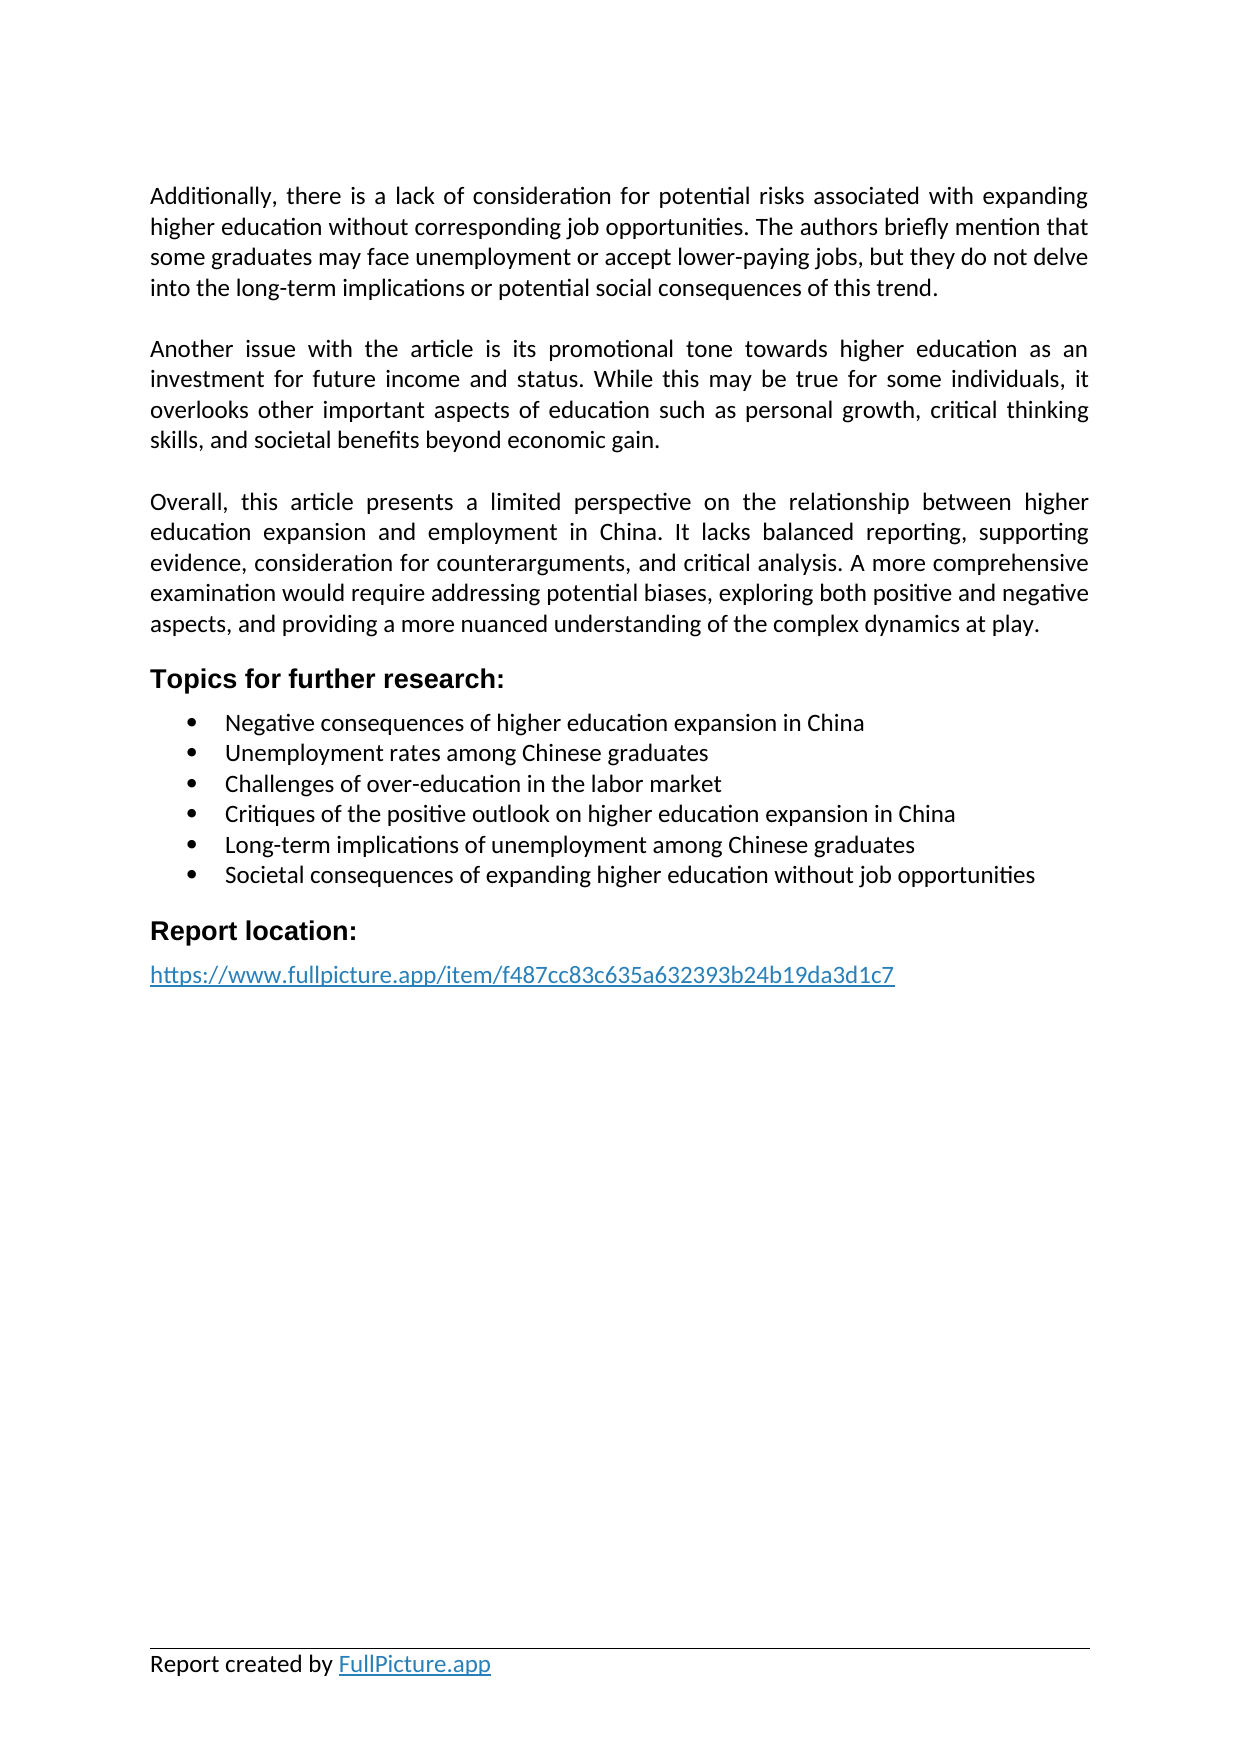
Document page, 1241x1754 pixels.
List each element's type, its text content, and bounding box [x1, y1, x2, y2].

list Long-term implications of unemployment among Chinese graduates [187, 829, 1090, 860]
subtitle Topics for further research: [150, 663, 1090, 694]
text https://www.fullpicture.app/item/f487cc83c635a632393b24b19da3d1c7 [150, 959, 1090, 989]
list Critiques of the positive outlook on higher education expansion in China [187, 799, 1090, 829]
subtitle Report location: [150, 915, 1090, 946]
list Negative consequences of higher education expansion in China [187, 707, 1090, 738]
list Unemployment rates among Chinese graduates [187, 738, 1090, 768]
list Challenges of over-education in the labor market [187, 768, 1090, 799]
text Overall, this article presents a limited perspective on the relationship between higher education expansion and employment in China. It lacks balanced reporting, supporting evidence, consideration for counterarguments, and critical analysis. A more comprehensive examination would require addressing potential biases, exploring both positive and negative aspects, and providing a more nuanced understanding of the complex dynamics at play. [150, 486, 1090, 638]
text Additionally, there is a lack of consideration for potential risks associated with expanding higher education without corresponding job opportunities. The authors briefly mention that some graduates may face unemployment or accept lower-paying jobs, but they do not delve into the long-term implications or potential social consequences of this trend. [150, 181, 1090, 303]
list Societal consequences of expanding higher education without job opportunities [187, 860, 1090, 890]
text Another issue with the article is its promotional tone towards higher education as an investment for future income and status. While this may be true for some individuals, it overlooks other important aspects of education such as personal growth, critical thinking skills, and societal benefits beyond economic gain. [150, 333, 1090, 455]
